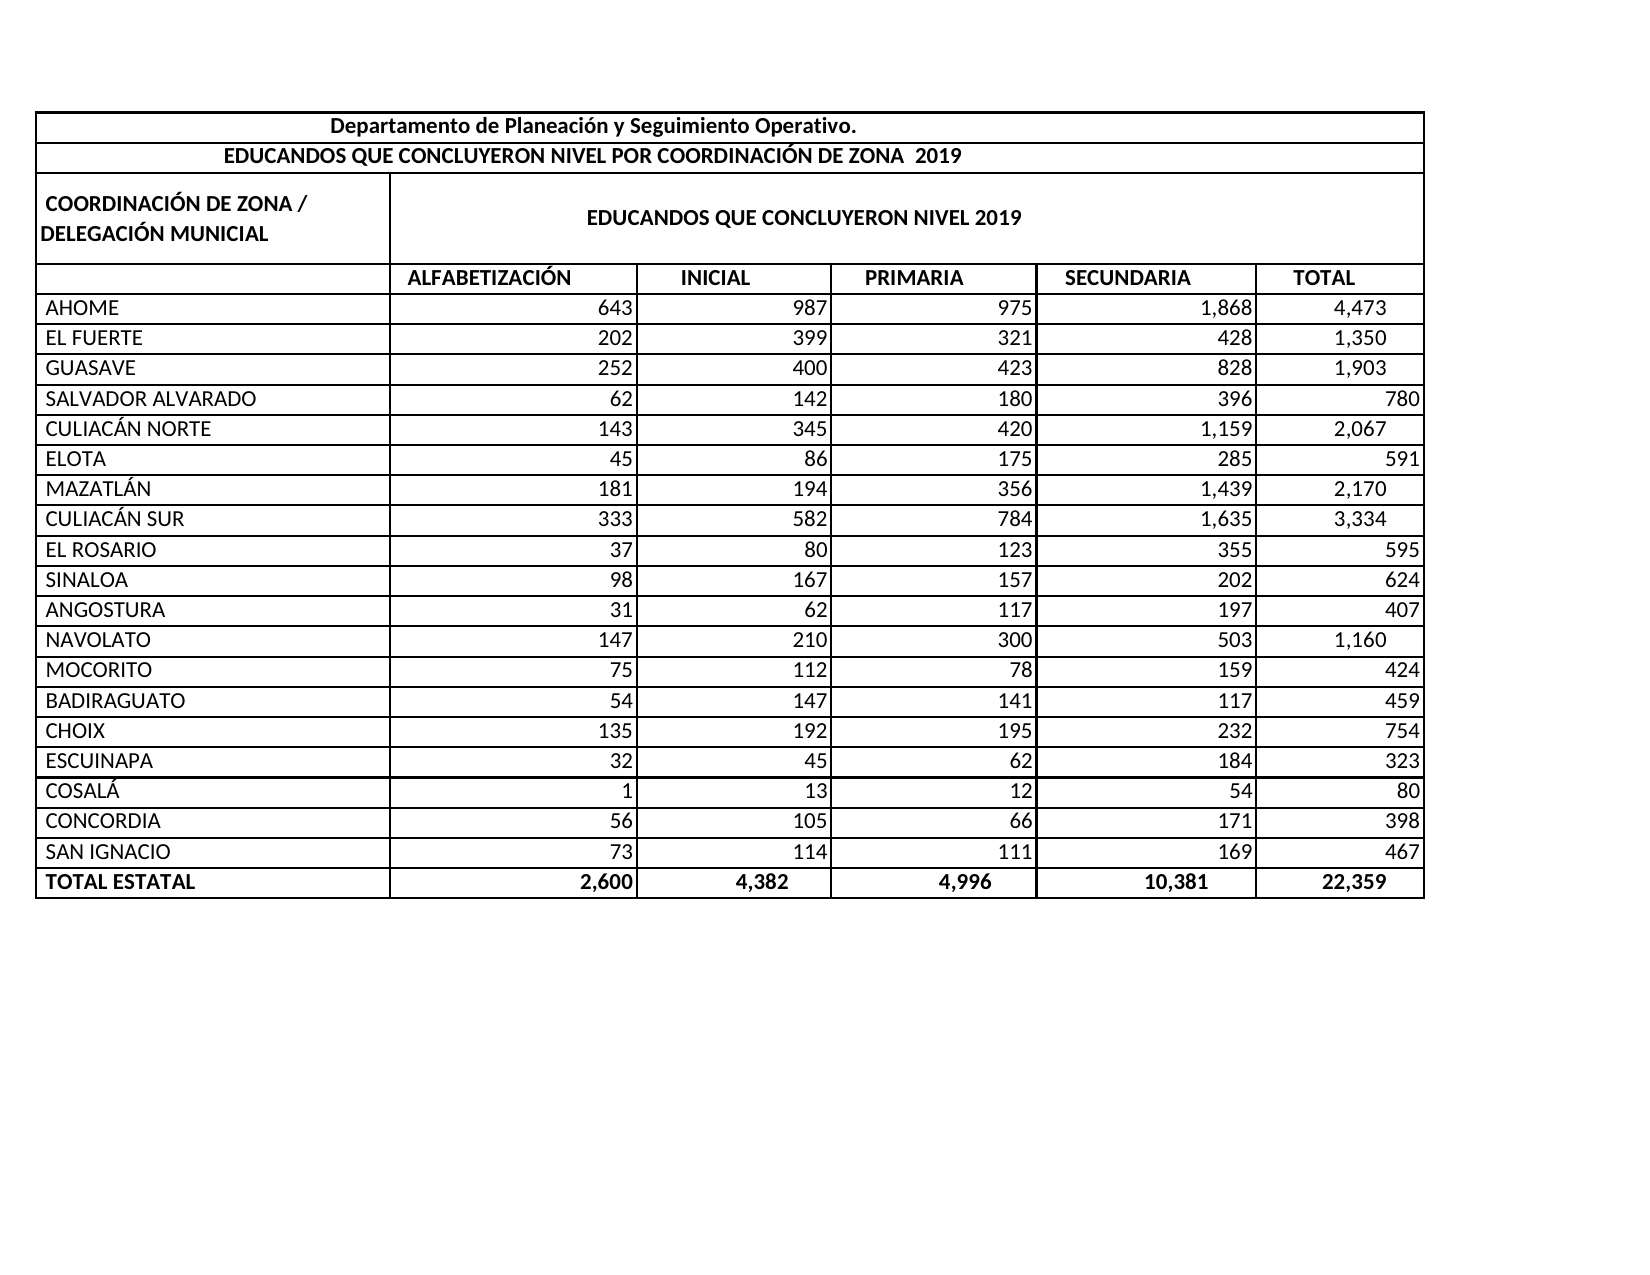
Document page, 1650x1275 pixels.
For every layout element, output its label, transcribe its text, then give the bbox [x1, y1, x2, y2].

table_cell EDUCANDOS QUE CONCLUYERON NIVEL 2019 [391, 174, 1423, 263]
table_cell 123 [832, 537, 1035, 565]
table_cell 195 [832, 718, 1035, 746]
table_cell 459 [1257, 688, 1423, 716]
table_cell 407 [1257, 597, 1423, 625]
table_cell 62 [638, 597, 830, 625]
table_cell 32 [391, 748, 636, 776]
table_cell 62 [832, 748, 1035, 776]
table_cell TOTAL ESTATAL [37, 869, 389, 897]
table_cell 987 [638, 295, 830, 323]
table_cell 420 [832, 416, 1035, 444]
table_cell 624 [1257, 567, 1423, 595]
table_cell SALVADOR ALVARADO [37, 386, 389, 414]
table_cell 975 [832, 295, 1035, 323]
table_cell 192 [638, 718, 830, 746]
table_cell 396 [1038, 386, 1255, 414]
table_cell 1,635 [1038, 506, 1255, 534]
table_cell [37, 265, 389, 293]
table_cell 80 [638, 537, 830, 565]
table_cell 428 [1038, 325, 1255, 353]
table_cell CHOIX [37, 718, 389, 746]
table_cell 784 [832, 506, 1035, 534]
table_cell 285 [1038, 446, 1255, 474]
table_cell ANGOSTURA [37, 597, 389, 625]
table_cell SECUNDARIA [1038, 265, 1255, 293]
table_cell 98 [391, 567, 636, 595]
table_cell 398 [1257, 809, 1423, 837]
table_cell 1,160 [1257, 627, 1423, 656]
table_cell 73 [391, 839, 636, 867]
table_cell ESCUINAPA [37, 748, 389, 776]
table_cell 424 [1257, 658, 1423, 686]
table_cell PRIMARIA [832, 265, 1035, 293]
table_cell 184 [1038, 748, 1255, 776]
table_cell 202 [391, 325, 636, 353]
table_cell 595 [1257, 537, 1423, 565]
table_cell TOTAL [1257, 265, 1423, 293]
table_cell 169 [1038, 839, 1255, 867]
table_cell CONCORDIA [37, 809, 389, 837]
table_cell 37 [391, 537, 636, 565]
table_cell 180 [832, 386, 1035, 414]
table_cell 345 [638, 416, 830, 444]
table_cell 3,334 [1257, 506, 1423, 534]
table_cell 181 [391, 476, 636, 504]
table_cell 167 [638, 567, 830, 595]
table_cell SAN IGNACIO [37, 839, 389, 867]
table_cell 31 [391, 597, 636, 625]
table_cell EDUCANDOS QUE CONCLUYERON NIVEL POR COORDINACIÓN DE ZONA 2019 [37, 144, 1423, 172]
table_cell 252 [391, 355, 636, 383]
table_cell 300 [832, 627, 1035, 656]
table_cell 45 [391, 446, 636, 474]
table_cell NAVOLATO [37, 627, 389, 656]
table_cell 643 [391, 295, 636, 323]
table_cell 321 [832, 325, 1035, 353]
table_cell BADIRAGUATO [37, 688, 389, 716]
table_cell 56 [391, 809, 636, 837]
table_cell MAZATLÁN [37, 476, 389, 504]
table_cell 159 [1038, 658, 1255, 686]
table_cell 356 [832, 476, 1035, 504]
table_cell 780 [1257, 386, 1423, 414]
table_cell 1,439 [1038, 476, 1255, 504]
table_cell 10,381 [1038, 869, 1255, 897]
table_cell 1 [391, 779, 636, 807]
table_cell 399 [638, 325, 830, 353]
table_cell 355 [1038, 537, 1255, 565]
table_cell 1,868 [1038, 295, 1255, 323]
table_cell 400 [638, 355, 830, 383]
table_cell 13 [638, 779, 830, 807]
table_cell 1,350 [1257, 325, 1423, 353]
table_cell CULIACÁN SUR [37, 506, 389, 534]
table_cell 423 [832, 355, 1035, 383]
table_cell 1,159 [1038, 416, 1255, 444]
table_cell 147 [391, 627, 636, 656]
table_cell 582 [638, 506, 830, 534]
table_cell 197 [1038, 597, 1255, 625]
table_cell 80 [1257, 779, 1423, 807]
table_cell 143 [391, 416, 636, 444]
table_cell 2,067 [1257, 416, 1423, 444]
table_cell 86 [638, 446, 830, 474]
table_cell 232 [1038, 718, 1255, 746]
table_cell AHOME [37, 295, 389, 323]
table_cell 75 [391, 658, 636, 686]
table_cell 333 [391, 506, 636, 534]
table_cell 754 [1257, 718, 1423, 746]
table_cell EL ROSARIO [37, 537, 389, 565]
table_cell 4,473 [1257, 295, 1423, 323]
table_cell 1,903 [1257, 355, 1423, 383]
table_cell SINALOA [37, 567, 389, 595]
table_cell 112 [638, 658, 830, 686]
table_cell 141 [832, 688, 1035, 716]
table_cell COORDINACIÓN DE ZONA / DELEGACIÓN MUNICIAL [37, 174, 389, 263]
table_cell EL FUERTE [37, 325, 389, 353]
table_cell 2,170 [1257, 476, 1423, 504]
table_cell 62 [391, 386, 636, 414]
table_cell INICIAL [638, 265, 830, 293]
table_cell 157 [832, 567, 1035, 595]
table_cell 171 [1038, 809, 1255, 837]
table_cell 2,600 [391, 869, 636, 897]
table_cell 117 [832, 597, 1035, 625]
table_cell 105 [638, 809, 830, 837]
table_header Departamento de Planeación y Seguimiento Operativo. [37, 114, 1423, 142]
table_cell 12 [832, 779, 1035, 807]
table_cell 22,359 [1257, 869, 1423, 897]
table_cell 503 [1038, 627, 1255, 656]
table_cell 54 [1038, 779, 1255, 807]
table_cell 210 [638, 627, 830, 656]
table_cell GUASAVE [37, 355, 389, 383]
table_cell 142 [638, 386, 830, 414]
table_cell 467 [1257, 839, 1423, 867]
table_cell CULIACÁN NORTE [37, 416, 389, 444]
table_cell COSALÁ [37, 779, 389, 807]
table_cell 54 [391, 688, 636, 716]
table_cell 66 [832, 809, 1035, 837]
table_cell 591 [1257, 446, 1423, 474]
table_cell ELOTA [37, 446, 389, 474]
table_cell 45 [638, 748, 830, 776]
table_cell 202 [1038, 567, 1255, 595]
table_cell 194 [638, 476, 830, 504]
table_cell ALFABETIZACIÓN [391, 265, 636, 293]
table_cell 114 [638, 839, 830, 867]
table_cell 111 [832, 839, 1035, 867]
table_cell 117 [1038, 688, 1255, 716]
table_cell 78 [832, 658, 1035, 686]
table_cell 135 [391, 718, 636, 746]
table_cell 4,996 [832, 869, 1035, 897]
table_cell 323 [1257, 748, 1423, 776]
table_cell 828 [1038, 355, 1255, 383]
table_cell MOCORITO [37, 658, 389, 686]
table_cell 175 [832, 446, 1035, 474]
table_cell 147 [638, 688, 830, 716]
table_cell 4,382 [638, 869, 830, 897]
